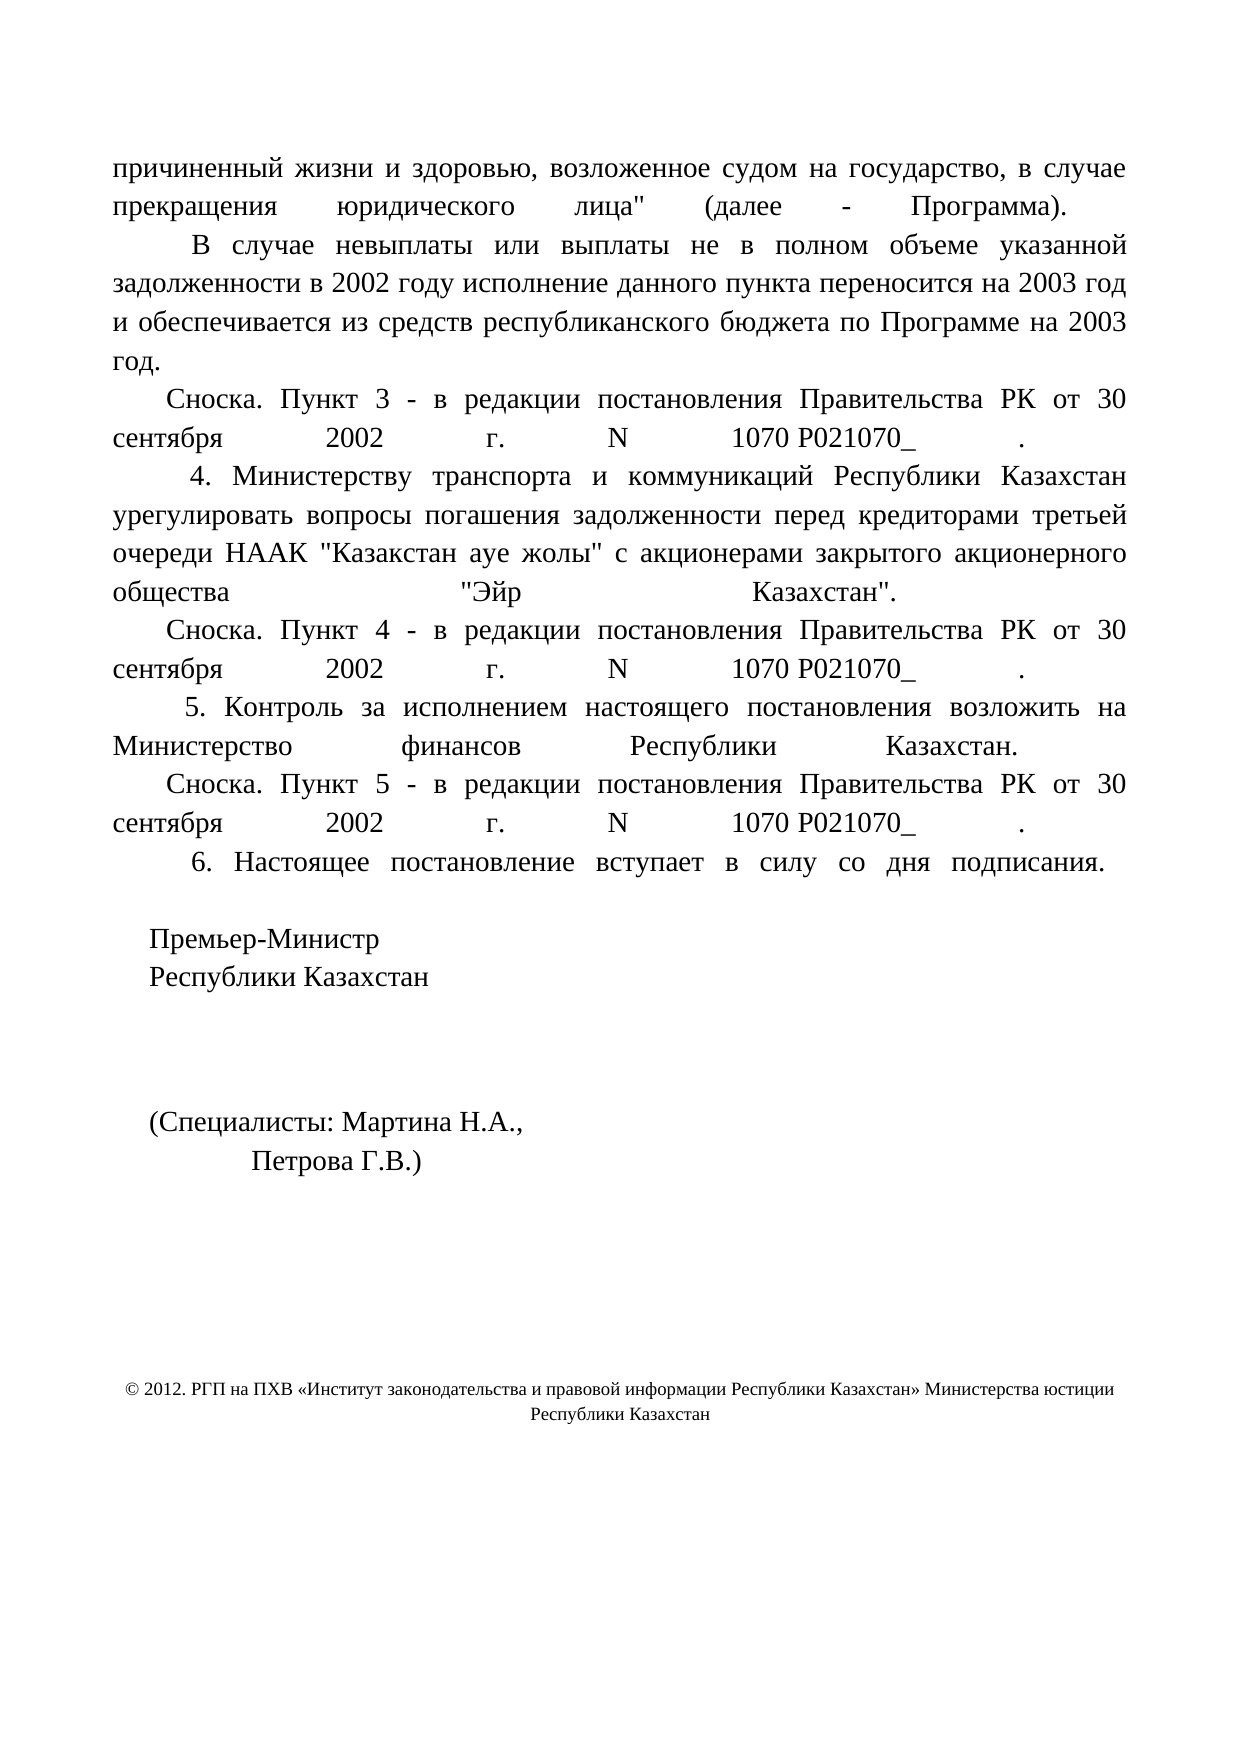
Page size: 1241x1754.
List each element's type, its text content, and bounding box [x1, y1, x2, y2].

text © 2012. РГП на ПХВ «Институт законодательства и правовой информации Республики Казахстан» Министерства юстиции Республики Казахстан [112, 1378, 1128, 1424]
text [112, 150, 1128, 916]
text Республики Казахстан [112, 959, 1128, 993]
text (Специалисты: Мартина Н.А., [112, 1104, 1128, 1138]
text Петрова Г.В.) [112, 1143, 1128, 1176]
text Премьер-Министр [112, 921, 1128, 954]
